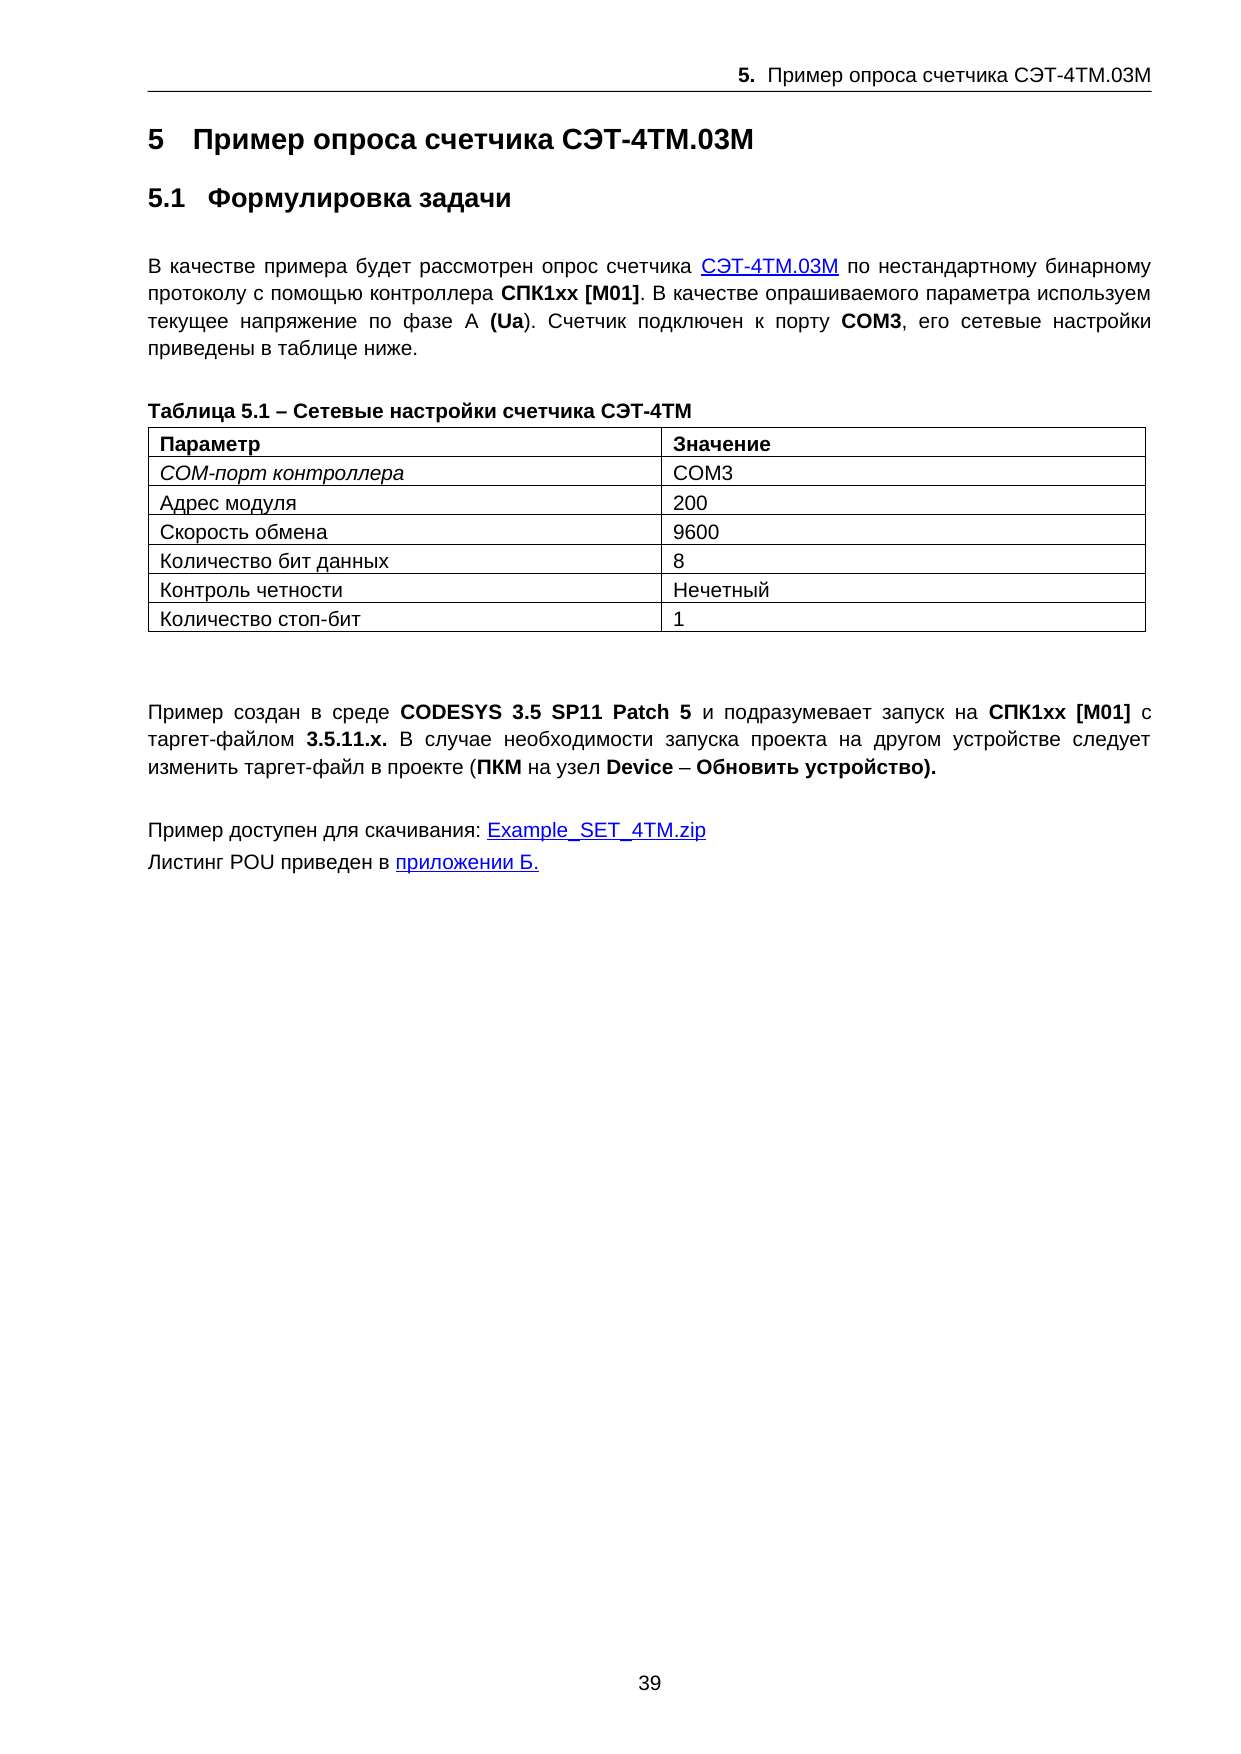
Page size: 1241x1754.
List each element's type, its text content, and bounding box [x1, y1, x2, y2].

text Листинг POU приведен в приложении Б. [148, 849, 1152, 873]
text Пример доступен для скачивания: Example_SET_4TM.zip [148, 818, 1152, 842]
subtitle Формулировка задачи [148, 182, 1152, 213]
table_cell Количество бит данных [149, 545, 661, 573]
table_cell Скорость обмена [149, 515, 661, 543]
table_cell Количество стоп-бит [149, 603, 661, 631]
table_cell 9600 [662, 515, 1145, 543]
table_cell Нечетный [662, 574, 1145, 602]
table_cell 1 [662, 603, 1145, 631]
text Пример создан в среде CODESYS 3.5 SP11 Patch 5 и подразумевает запуск на СПК1хх [М01] с таргет-файлом 3.5.11.x. В случае необходимости запуска проекта на другом устройстве следует изменить таргет-файл в проекте (ПКМ на узел Device – Обновить устройство). [148, 699, 1152, 778]
table_cell СOM3 [662, 457, 1145, 485]
table_cell 8 [662, 545, 1145, 573]
table_header Значение [662, 428, 1145, 456]
table_cell Контроль четности [149, 574, 661, 602]
table_cell COM-порт контроллера [149, 457, 661, 485]
table_header Параметр [149, 428, 661, 456]
text В качестве примера будет рассмотрен опрос счетчика СЭТ-4ТМ.03М по нестандартному бинарному протоколу с помощью контроллера СПК1хх [М01]. В качестве опрашиваемого параметра используем текущее напряжение по фазе A (Ua). Счетчик подключен к порту COM3, его сетевые настройки приведены в таблице ниже. [148, 253, 1152, 360]
subtitle Пример опроса счетчика СЭТ-4ТМ.03М [148, 122, 1152, 156]
table_cell 200 [662, 486, 1145, 514]
text Таблица 5.1 – Сетевые настройки счетчика СЭТ-4ТМ [148, 399, 1152, 423]
table_cell Адрес модуля [149, 486, 661, 514]
